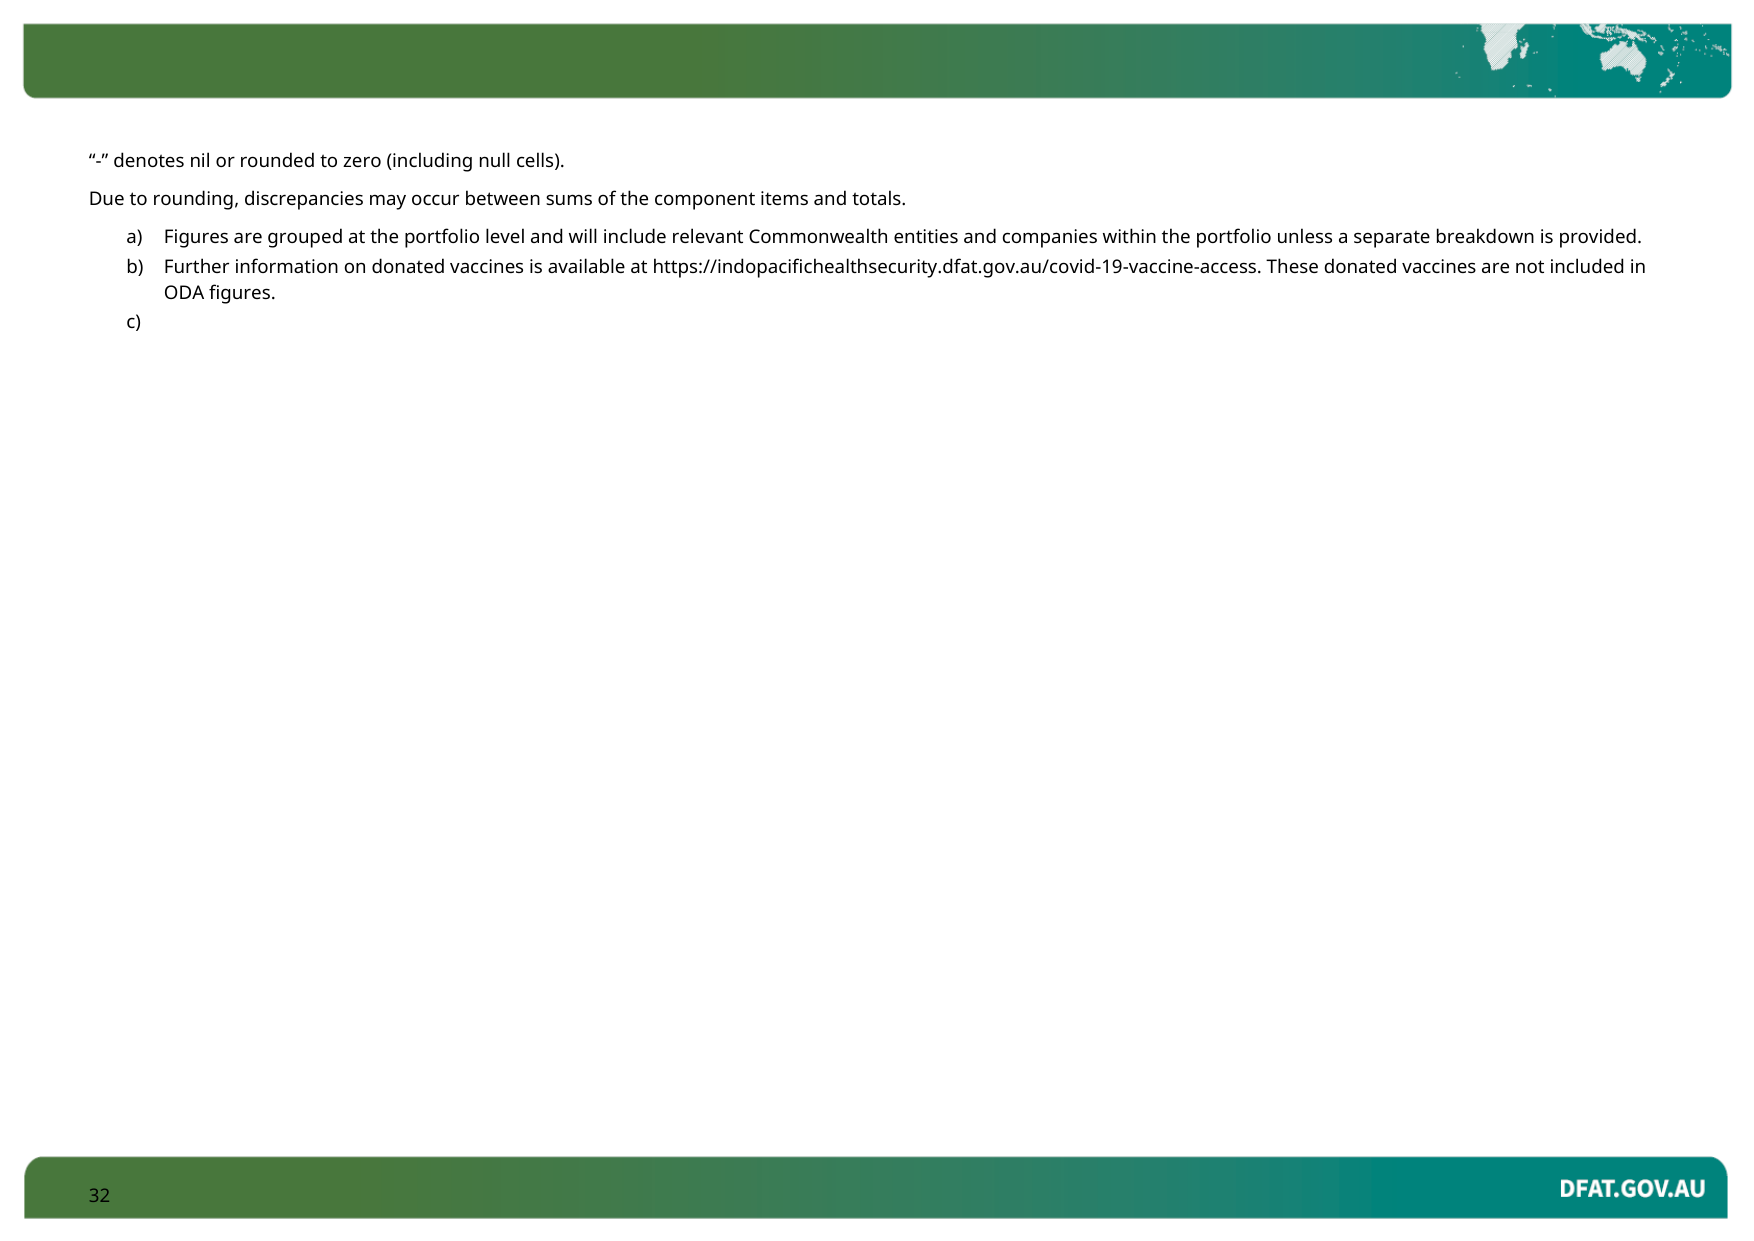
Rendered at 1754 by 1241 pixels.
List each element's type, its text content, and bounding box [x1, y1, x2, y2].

picture [16, 1149, 1736, 1222]
text “-” denotes nil or rounded to zero (including null cells). [89, 148, 1665, 173]
text Figures are grouped at the portfolio level and will include relevant Commonwealth entities and companies within the portfolio unless a separate breakdown is provided. [126, 224, 1665, 249]
text Due to rounding, discrepancies may occur between sums of the component items and totals. [89, 186, 1665, 211]
picture [10, 18, 1742, 104]
text Further information on donated vaccines is available at https://indopacifichealthsecurity.dfat.gov.au/covid-19-vaccine-access. These donated vaccines are not included in ODA figures. [126, 253, 1665, 304]
